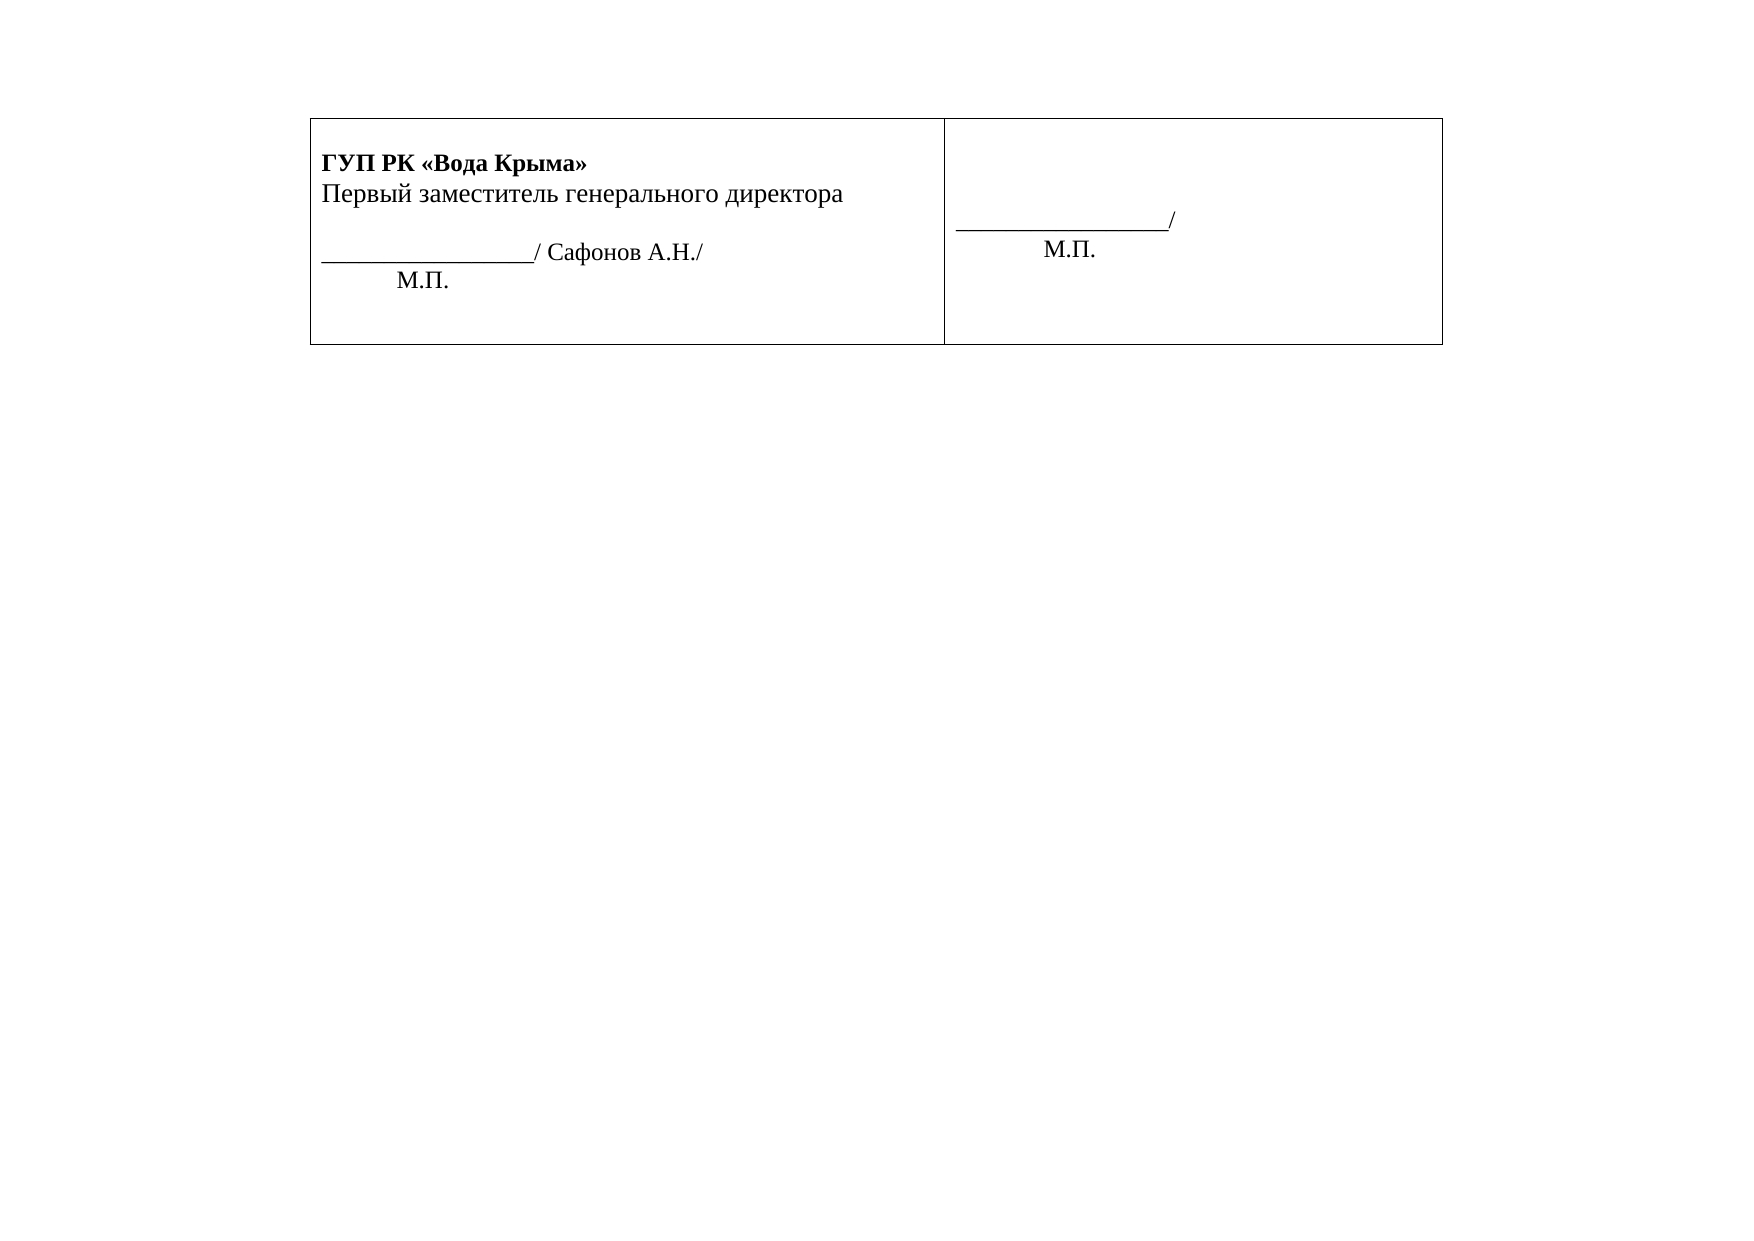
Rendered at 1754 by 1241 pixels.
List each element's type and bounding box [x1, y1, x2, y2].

table_header [311, 119, 944, 344]
table_header [945, 119, 1442, 344]
